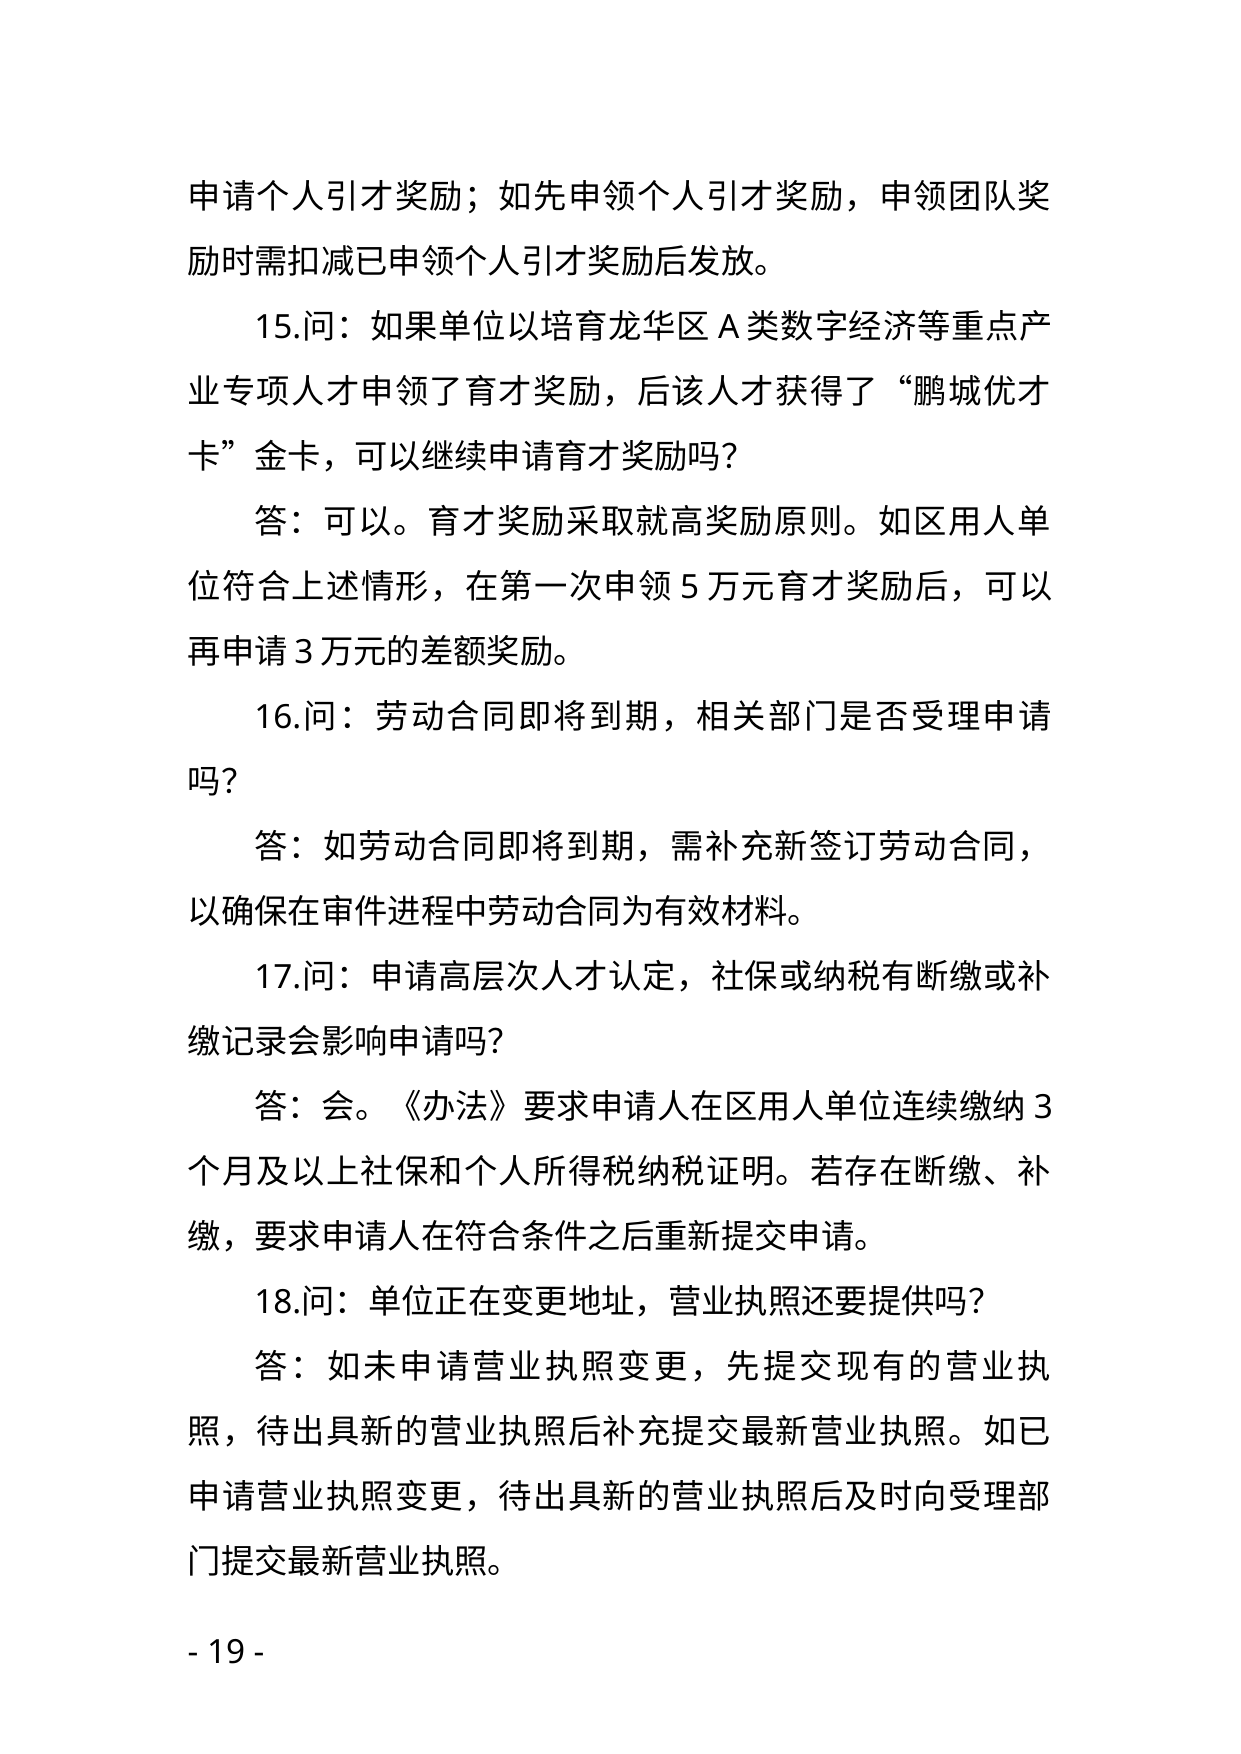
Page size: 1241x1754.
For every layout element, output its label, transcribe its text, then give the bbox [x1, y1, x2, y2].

text 答：如劳动合同即将到期，需补充新签订劳动合同，以确保在审件进程中劳动合同为有效材料。 [187, 812, 1053, 942]
text 18.问：单位正在变更地址，营业执照还要提供吗？ [187, 1267, 1053, 1332]
text 16.问：劳动合同即将到期，相关部门是否受理申请吗？ [187, 682, 1053, 812]
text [187, 162, 1053, 292]
text 答：会。《办法》要求申请人在区用人单位连续缴纳3个月及以上社保和个人所得税纳税证明。若存在断缴、补缴，要求申请人在符合条件之后重新提交申请。 [187, 1072, 1053, 1267]
text 答：如未申请营业执照变更，先提交现有的营业执照，待出具新的营业执照后补充提交最新营业执照。如已申请营业执照变更，待出具新的营业执照后及时向受理部门提交最新营业执照。 [187, 1332, 1053, 1592]
text 15.问：如果单位以培育龙华区A类数字经济等重点产业专项人才申领了育才奖励，后该人才获得了“鹏城优才卡”金卡，可以继续申请育才奖励吗？ [187, 292, 1053, 487]
text 17.问：申请高层次人才认定，社保或纳税有断缴或补缴记录会影响申请吗？ [187, 942, 1053, 1072]
text 答：可以。育才奖励采取就高奖励原则。如区用人单位符合上述情形，在第一次申领5万元育才奖励后，可以再申请3万元的差额奖励。 [187, 487, 1053, 682]
